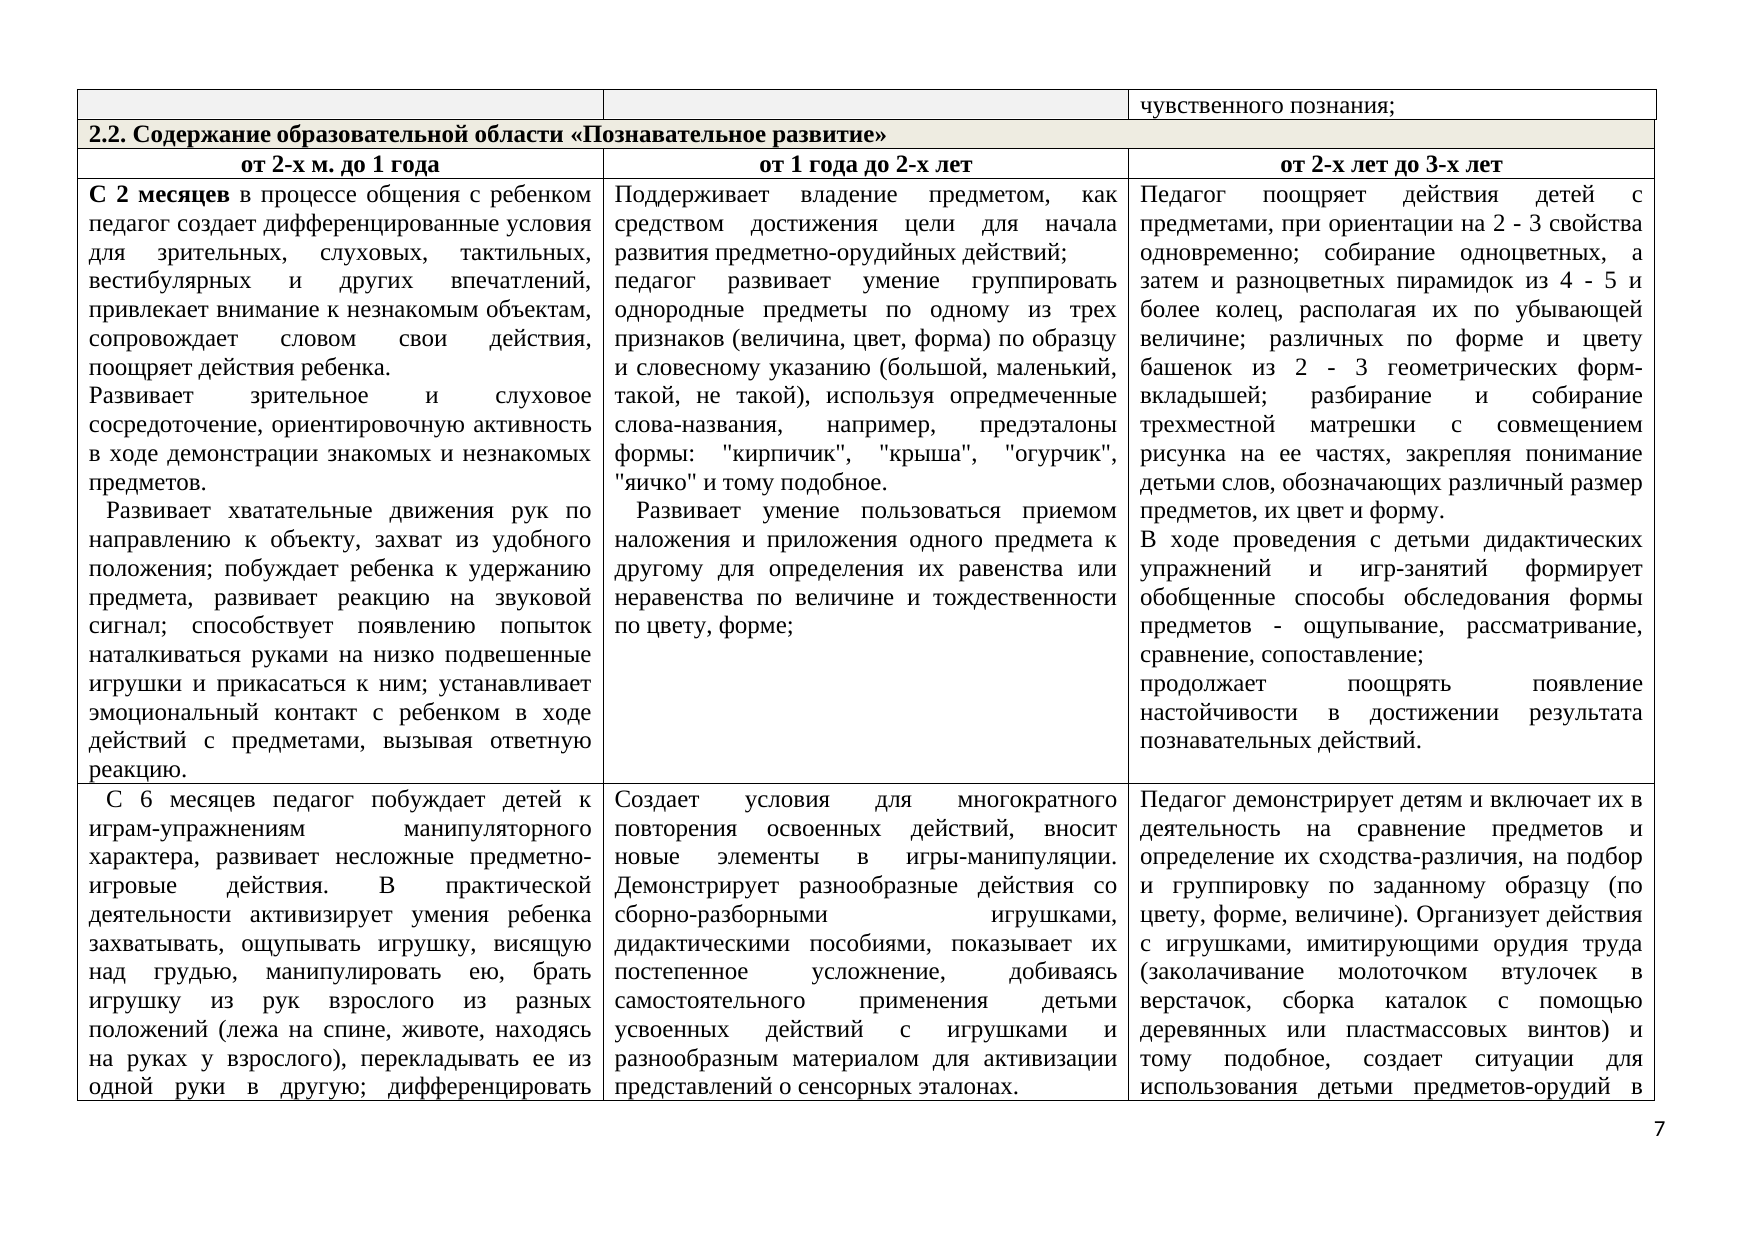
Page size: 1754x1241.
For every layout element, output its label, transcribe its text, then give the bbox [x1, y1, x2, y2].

table_cell от 2-х м. до 1 года [78, 149, 603, 178]
table_cell С 2 месяцев в процессе общения с ребенком педагог создает дифференцированные условия для зрительных, слуховых, тактильных, вестибулярных и других впечатлений, привлекает внимание к незнакомым объектам, сопровождает словом свои действия, поощряет действия ребенка. Развивает зрительное и слуховое сосредоточение, ориентировочную активность в ходе демонстрации знакомых и незнакомых предметов. Развивает хватательные движения рук по направлению к объекту, захват из удобного положения; побуждает ребенка к удержанию предмета, развивает реакцию на звуковой сигнал; способствует появлению попыток наталкиваться руками на низко подвешенные игрушки и прикасаться к ним; устанавливает эмоциональный контакт с ребенком в ходе действий с предметами, вызывая ответную реакцию. [78, 179, 603, 783]
table_cell Поддерживает владение предметом, как средством достижения цели для начала развития предметно-орудийных действий; педагог развивает умение группировать однородные предметы по одному из трех признаков (величина, цвет, форма) по образцу и словесному указанию (большой, маленький, такой, не такой), используя опредмеченные слова-названия, например, предэталоны формы: "кирпичик", "крыша", "огурчик", "яичко" и тому подобное. Развивает умение пользоваться приемом наложения и приложения одного предмета к другому для определения их равенства или неравенства по величине и тождественности по цвету, форме; [604, 179, 1128, 783]
table_cell [604, 90, 1128, 118]
table_cell от 2-х лет до 3-х лет [1129, 149, 1654, 178]
table_cell [78, 90, 603, 118]
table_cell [1129, 784, 1654, 1100]
table_cell 2.2. Содержание образовательной области «Познавательное развитие» [78, 120, 1654, 148]
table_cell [78, 784, 603, 1100]
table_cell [604, 784, 1128, 1100]
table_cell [1129, 90, 1656, 118]
table_cell от 1 года до 2-х лет [604, 149, 1128, 178]
table_cell Педагог поощряет действия детей с предметами, при ориентации на 2 - 3 свойства одновременно; собирание одноцветных, а затем и разноцветных пирамидок из 4 - 5 и более колец, располагая их по убывающей величине; различных по форме и цвету башенок из 2 - 3 геометрических форм-вкладышей; разбирание и собирание трехместной матрешки с совмещением рисунка на ее частях, закрепляя понимание детьми слов, обозначающих различный размер предметов, их цвет и форму. В ходе проведения с детьми дидактических упражнений и игр-занятий формирует обобщенные способы обследования формы предметов - ощупывание, рассматривание, сравнение, сопоставление; продолжает поощрять появление настойчивости в достижении результата познавательных действий. [1129, 179, 1654, 783]
